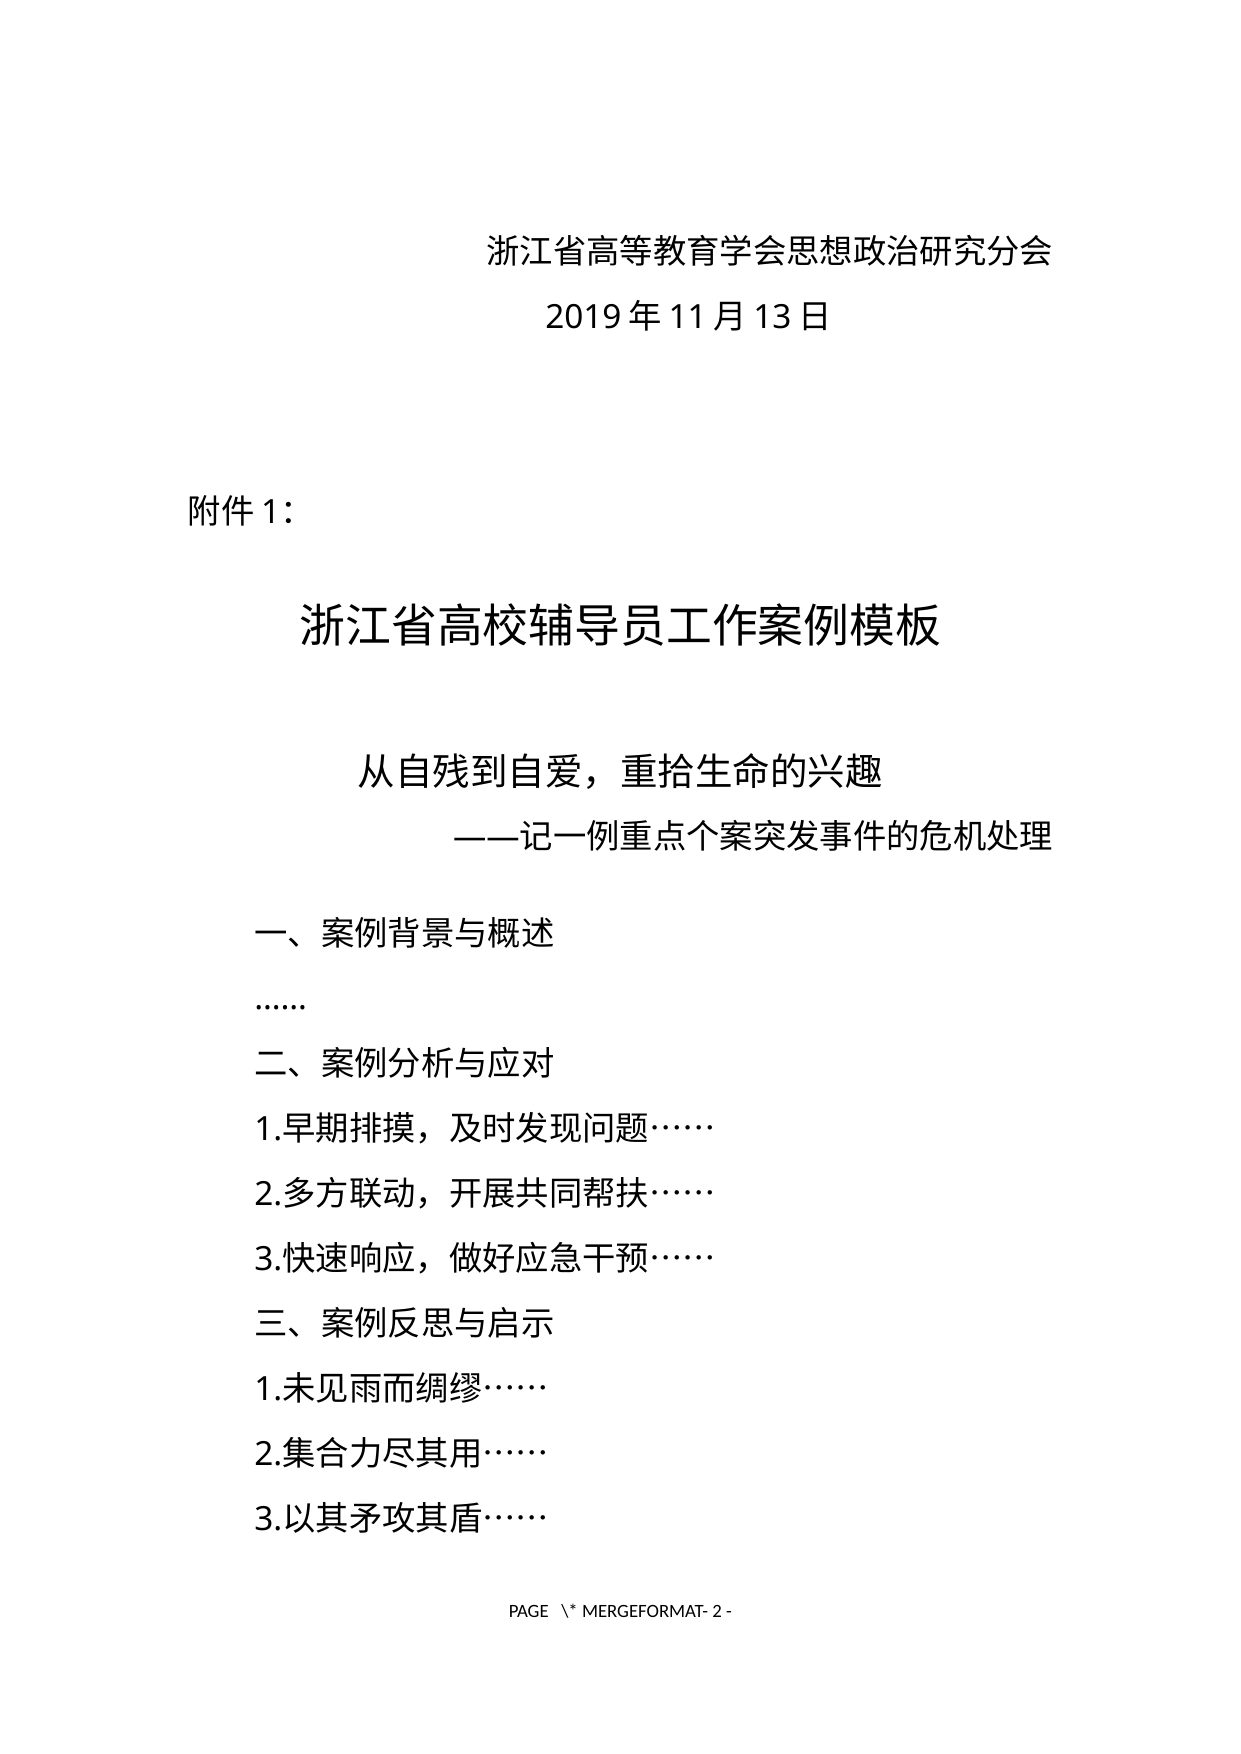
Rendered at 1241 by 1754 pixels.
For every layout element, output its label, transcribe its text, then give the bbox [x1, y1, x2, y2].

text 2.集合力尽其用…… [187, 1419, 1053, 1484]
text 浙江省高等教育学会思想政治研究分会 [246, 216, 1053, 281]
text 3.快速响应，做好应急干预…… [187, 1224, 1053, 1289]
text …… [187, 964, 1053, 1029]
text ——记一例重点个案突发事件的危机处理 [187, 801, 1053, 866]
text 3.以其矛攻其盾…… [187, 1484, 1053, 1549]
text 2.多方联动，开展共同帮扶…… [187, 1159, 1053, 1224]
text 附件1： [187, 476, 936, 541]
text 三、案例反思与启示 [187, 1289, 1053, 1354]
text 从自残到自爱，重拾生命的兴趣 [187, 736, 1053, 801]
text 一、案例背景与概述 [187, 899, 1053, 964]
text 2019年11月13日 [187, 281, 936, 346]
text 二、案例分析与应对 [187, 1029, 1053, 1094]
text 1.未见雨而绸缪…… [187, 1354, 1053, 1419]
text 浙江省高校辅导员工作案例模板 [187, 574, 1053, 671]
text 1.早期排摸，及时发现问题…… [187, 1094, 1053, 1159]
